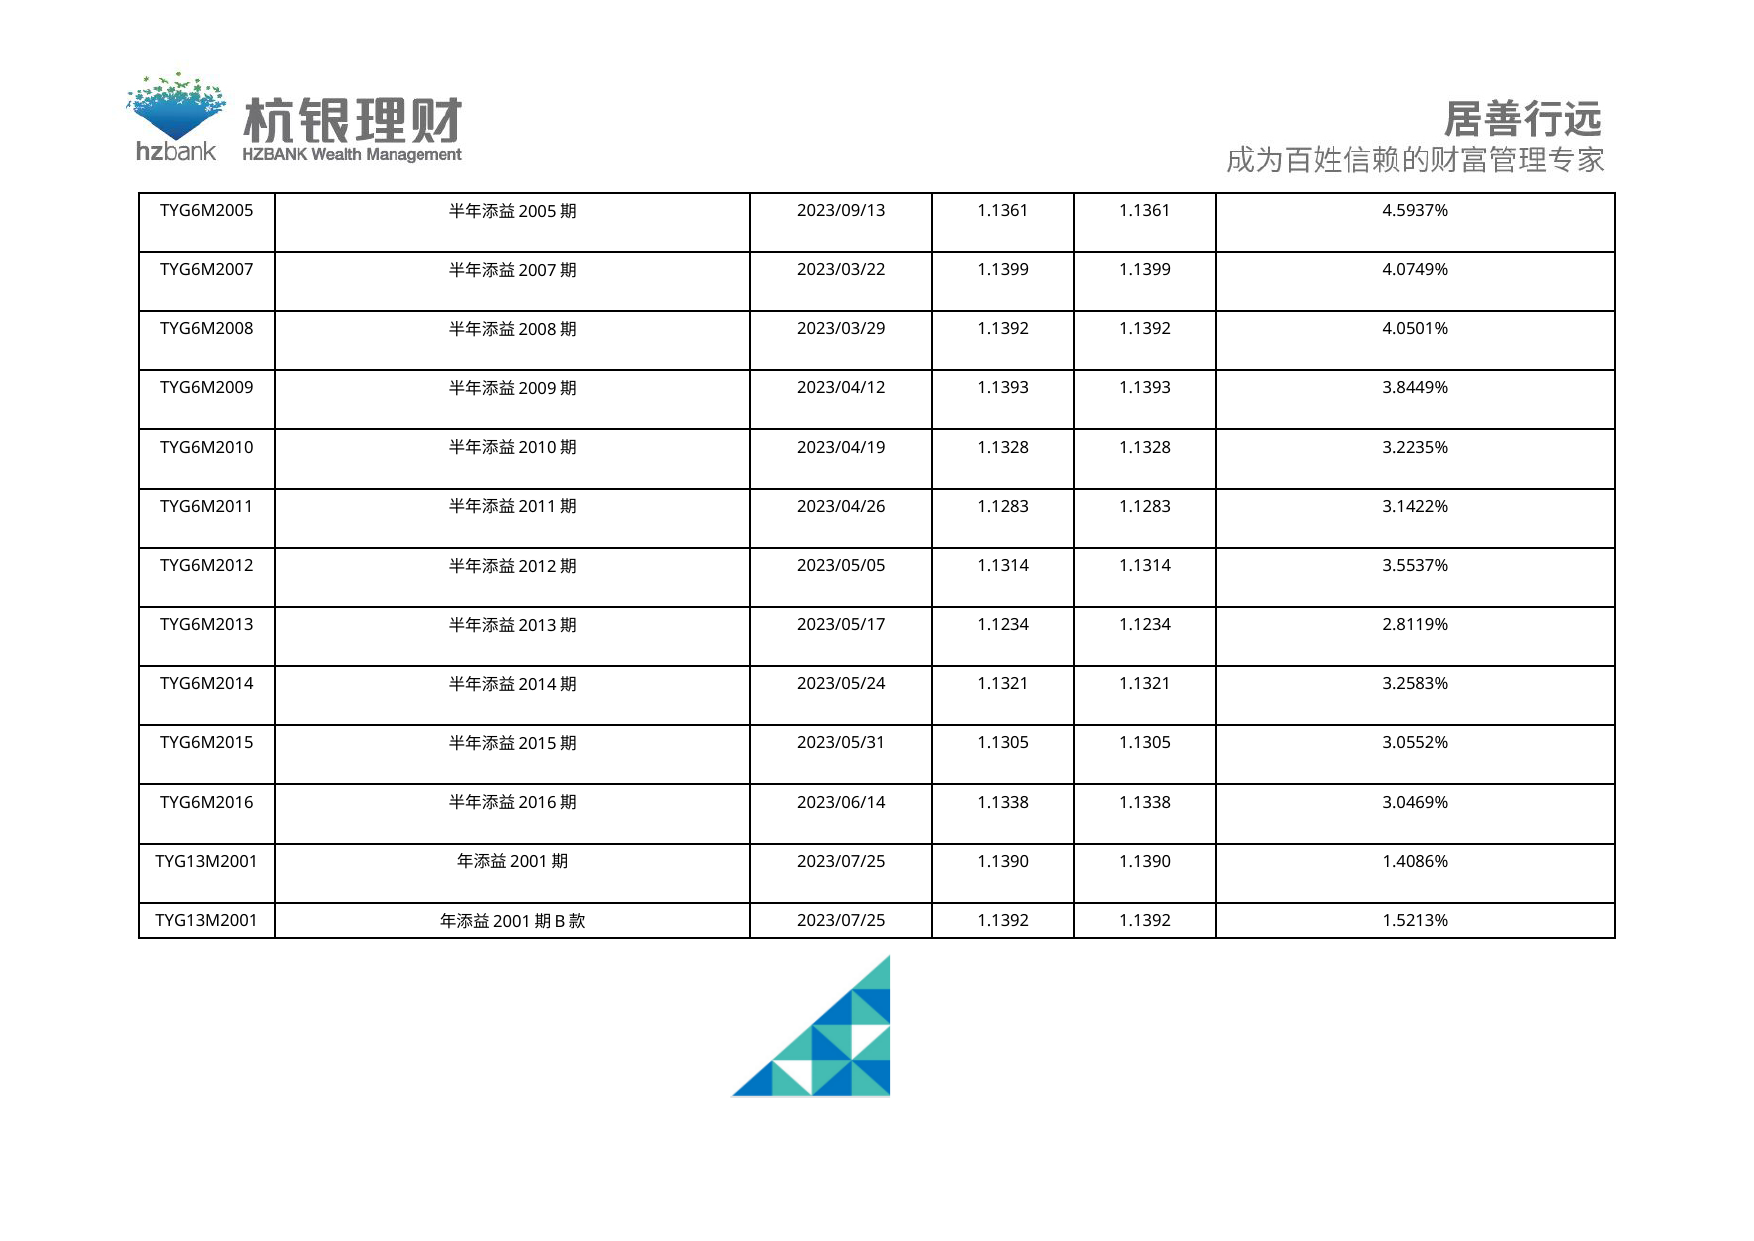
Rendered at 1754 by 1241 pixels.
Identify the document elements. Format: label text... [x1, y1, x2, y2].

table_cell 半年添益2007期 [276, 253, 749, 310]
table_cell 半年添益2011期 [276, 490, 749, 547]
table_cell 2023/05/05 [751, 549, 931, 606]
table_cell 1.1338 [933, 785, 1073, 842]
table_cell 半年添益2010期 [276, 430, 749, 487]
table_cell TYG13M2001B [140, 904, 274, 937]
table_cell 1.1305 [1075, 726, 1215, 783]
table_cell 1.1314 [1075, 549, 1215, 606]
table_cell 4.0749% [1217, 253, 1614, 310]
table_cell 1.1234 [1075, 608, 1215, 665]
table_cell 2023/03/22 [751, 253, 931, 310]
table_cell 1.1314 [933, 549, 1073, 606]
table_cell 半年添益2008期 [276, 312, 749, 369]
table_cell 1.1328 [1075, 430, 1215, 487]
picture [730, 943, 891, 1098]
table_cell TYG6M2008 [140, 312, 274, 369]
table_cell TYG6M2013 [140, 608, 274, 665]
table_cell 1.1234 [933, 608, 1073, 665]
table_cell 1.4086% [1217, 845, 1614, 902]
table_cell 1.1338 [1075, 785, 1215, 842]
table_cell 2023/07/25 [751, 904, 931, 937]
table_cell 1.1361 [1075, 194, 1215, 251]
picture [4, 40, 548, 181]
table_cell 半年添益2016期 [276, 785, 749, 842]
table_cell 半年添益2015期 [276, 726, 749, 783]
table_cell 半年添益2005期 [276, 194, 749, 251]
table_cell TYG6M2015 [140, 726, 274, 783]
table_cell 1.1392 [933, 312, 1073, 369]
table_cell TYG6M2010 [140, 430, 274, 487]
table_cell 1.1283 [933, 490, 1073, 547]
table_cell 1.1392 [933, 904, 1073, 937]
table_cell 年添益2001期B款 [276, 904, 749, 937]
table_cell 1.1399 [1075, 253, 1215, 310]
table_cell 1.5213% [1217, 904, 1614, 937]
table_cell 1.1321 [1075, 667, 1215, 724]
table_cell 2023/04/19 [751, 430, 931, 487]
table_cell TYG6M2016 [140, 785, 274, 842]
table_cell 3.0552% [1217, 726, 1614, 783]
table_cell 2023/05/17 [751, 608, 931, 665]
table_cell 2023/04/26 [751, 490, 931, 547]
table_cell 1.1392 [1075, 904, 1215, 937]
table_cell 3.2235% [1217, 430, 1614, 487]
table_cell 4.0501% [1217, 312, 1614, 369]
table_cell 1.1283 [1075, 490, 1215, 547]
table_cell 1.1393 [933, 371, 1073, 428]
table_cell 1.1321 [933, 667, 1073, 724]
table_cell 1.1328 [933, 430, 1073, 487]
table_cell 2023/03/29 [751, 312, 931, 369]
table_cell 2023/07/25 [751, 845, 931, 902]
table_cell TYG6M2011 [140, 490, 274, 547]
picture [1168, 77, 1726, 179]
table_cell 3.5537% [1217, 549, 1614, 606]
table_cell TYG6M2005 [140, 194, 274, 251]
table_cell 3.2583% [1217, 667, 1614, 724]
table_cell 1.1361 [933, 194, 1073, 251]
table_cell 3.8449% [1217, 371, 1614, 428]
table_cell 2023/09/13 [751, 194, 931, 251]
table_cell 半年添益2014期 [276, 667, 749, 724]
table_cell 3.1422% [1217, 490, 1614, 547]
table_cell TYG6M2012 [140, 549, 274, 606]
table_cell TYG6M2014 [140, 667, 274, 724]
table_cell TYG13M2001 [140, 845, 274, 902]
table_cell 半年添益2013期 [276, 608, 749, 665]
table_cell 2023/04/12 [751, 371, 931, 428]
table_cell 1.1392 [1075, 312, 1215, 369]
table_cell 2023/06/14 [751, 785, 931, 842]
table_cell 1.1399 [933, 253, 1073, 310]
table_cell TYG6M2007 [140, 253, 274, 310]
table_cell 2023/05/31 [751, 726, 931, 783]
table_cell 半年添益2012期 [276, 549, 749, 606]
table_cell 1.1390 [1075, 845, 1215, 902]
table_cell 1.1390 [933, 845, 1073, 902]
table_cell 2.8119% [1217, 608, 1614, 665]
table_cell 3.0469% [1217, 785, 1614, 842]
table_cell 4.5937% [1217, 194, 1614, 251]
table_cell 1.1393 [1075, 371, 1215, 428]
table_cell TYG6M2009 [140, 371, 274, 428]
table_cell 年添益2001期 [276, 845, 749, 902]
table_cell 半年添益2009期 [276, 371, 749, 428]
table_cell 1.1305 [933, 726, 1073, 783]
table_cell 2023/05/24 [751, 667, 931, 724]
